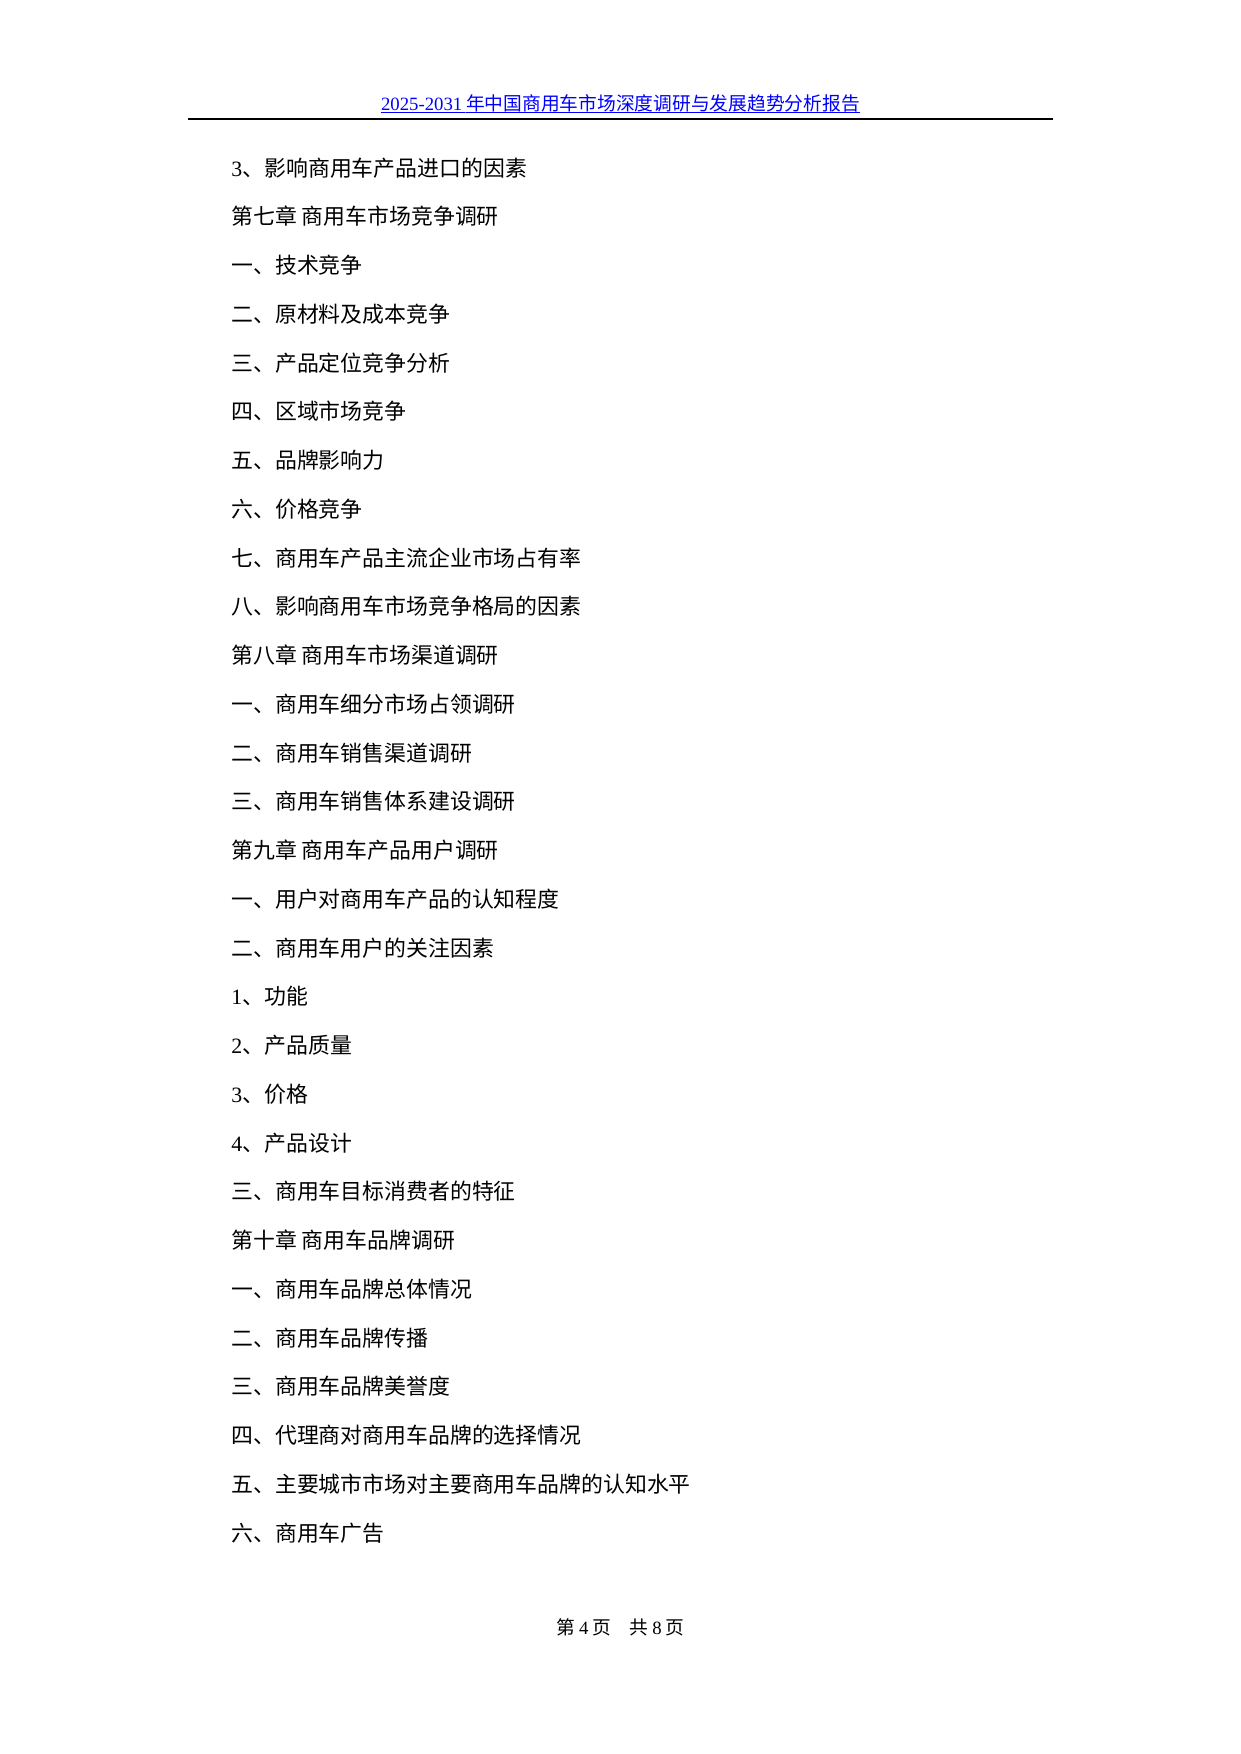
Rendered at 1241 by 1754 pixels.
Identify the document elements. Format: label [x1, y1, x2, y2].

text [187, 150, 1053, 1548]
